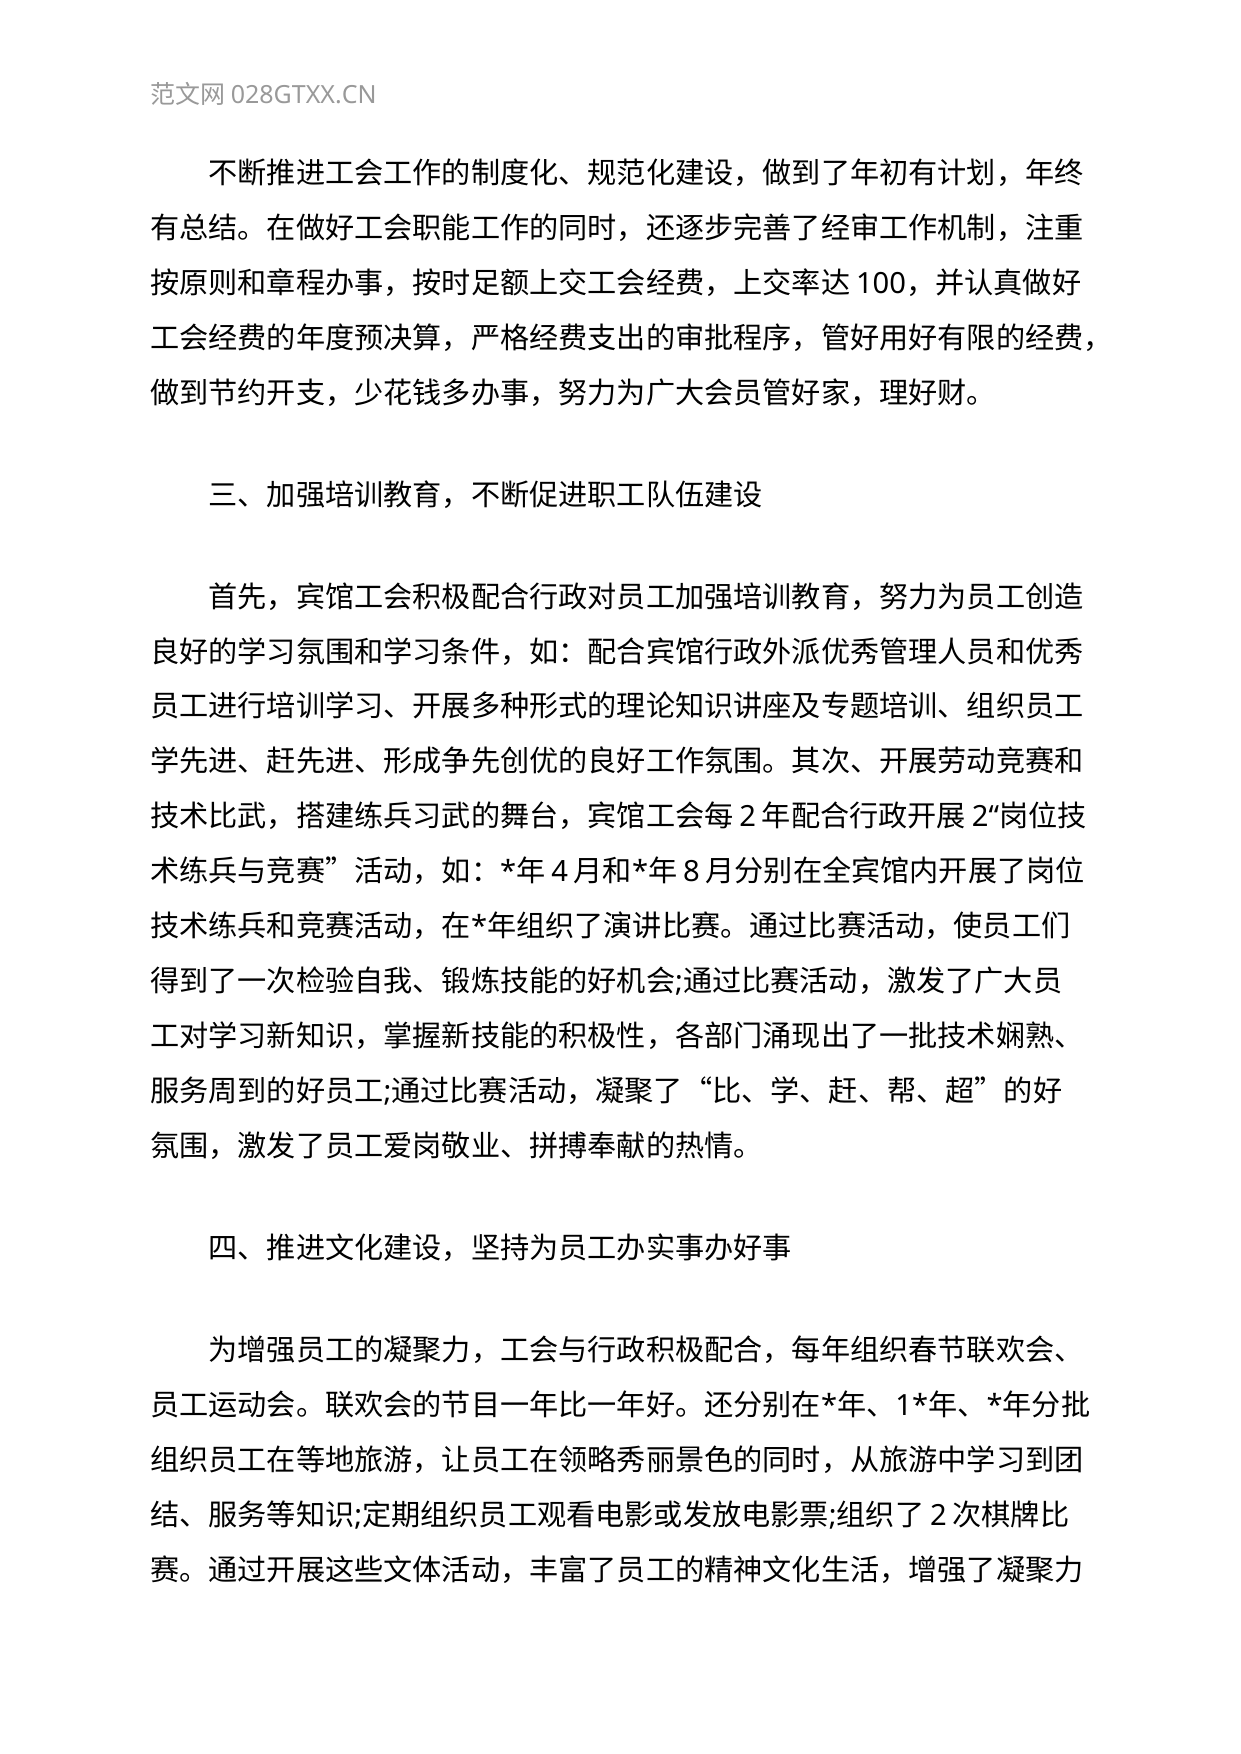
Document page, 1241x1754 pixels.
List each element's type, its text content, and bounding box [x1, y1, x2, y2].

text 首先，宾馆工会积极配合行政对员工加强培训教育，努力为员工创造良好的学习氛围和学习条件，如：配合宾馆行政外派优秀管理人员和优秀员工进行培训学习、开展多种形式的理论知识讲座及专题培训、组织员工学先进、赶先进、形成争先创优的良好工作氛围。其次、开展劳动竞赛和技术比武，搭建练兵习武的舞台，宾馆工会每2年配合行政开展2“岗位技术练兵与竞赛”活动，如：*年4月和*年8月分别在全宾馆内开展了岗位技术练兵和竞赛活动，在*年组织了演讲比赛。通过比赛活动，使员工们得到了一次检验自我、锻炼技能的好机会;通过比赛活动，激发了广大员工对学习新知识，掌握新技能的积极性，各部门涌现出了一批技术娴熟、服务周到的好员工;通过比赛活动，凝聚了“比、学、赶、帮、超”的好氛围，激发了员工爱岗敬业、拼搏奉献的热情。 [150, 573, 1090, 1165]
text 不断推进工会工作的制度化、规范化建设，做到了年初有计划，年终有总结。在做好工会职能工作的同时，还逐步完善了经审工作机制，注重按原则和章程办事，按时足额上交工会经费，上交率达100，并认真做好工会经费的年度预决算，严格经费支出的审批程序，管好用好有限的经费，做到节约开支，少花钱多办事，努力为广大会员管好家，理好财。 [150, 150, 1090, 412]
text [150, 1326, 1090, 1588]
text 三、加强培训教育，不断促进职工队伍建设 [150, 471, 1090, 514]
text 四、推进文化建设，坚持为员工办实事办好事 [150, 1224, 1090, 1267]
